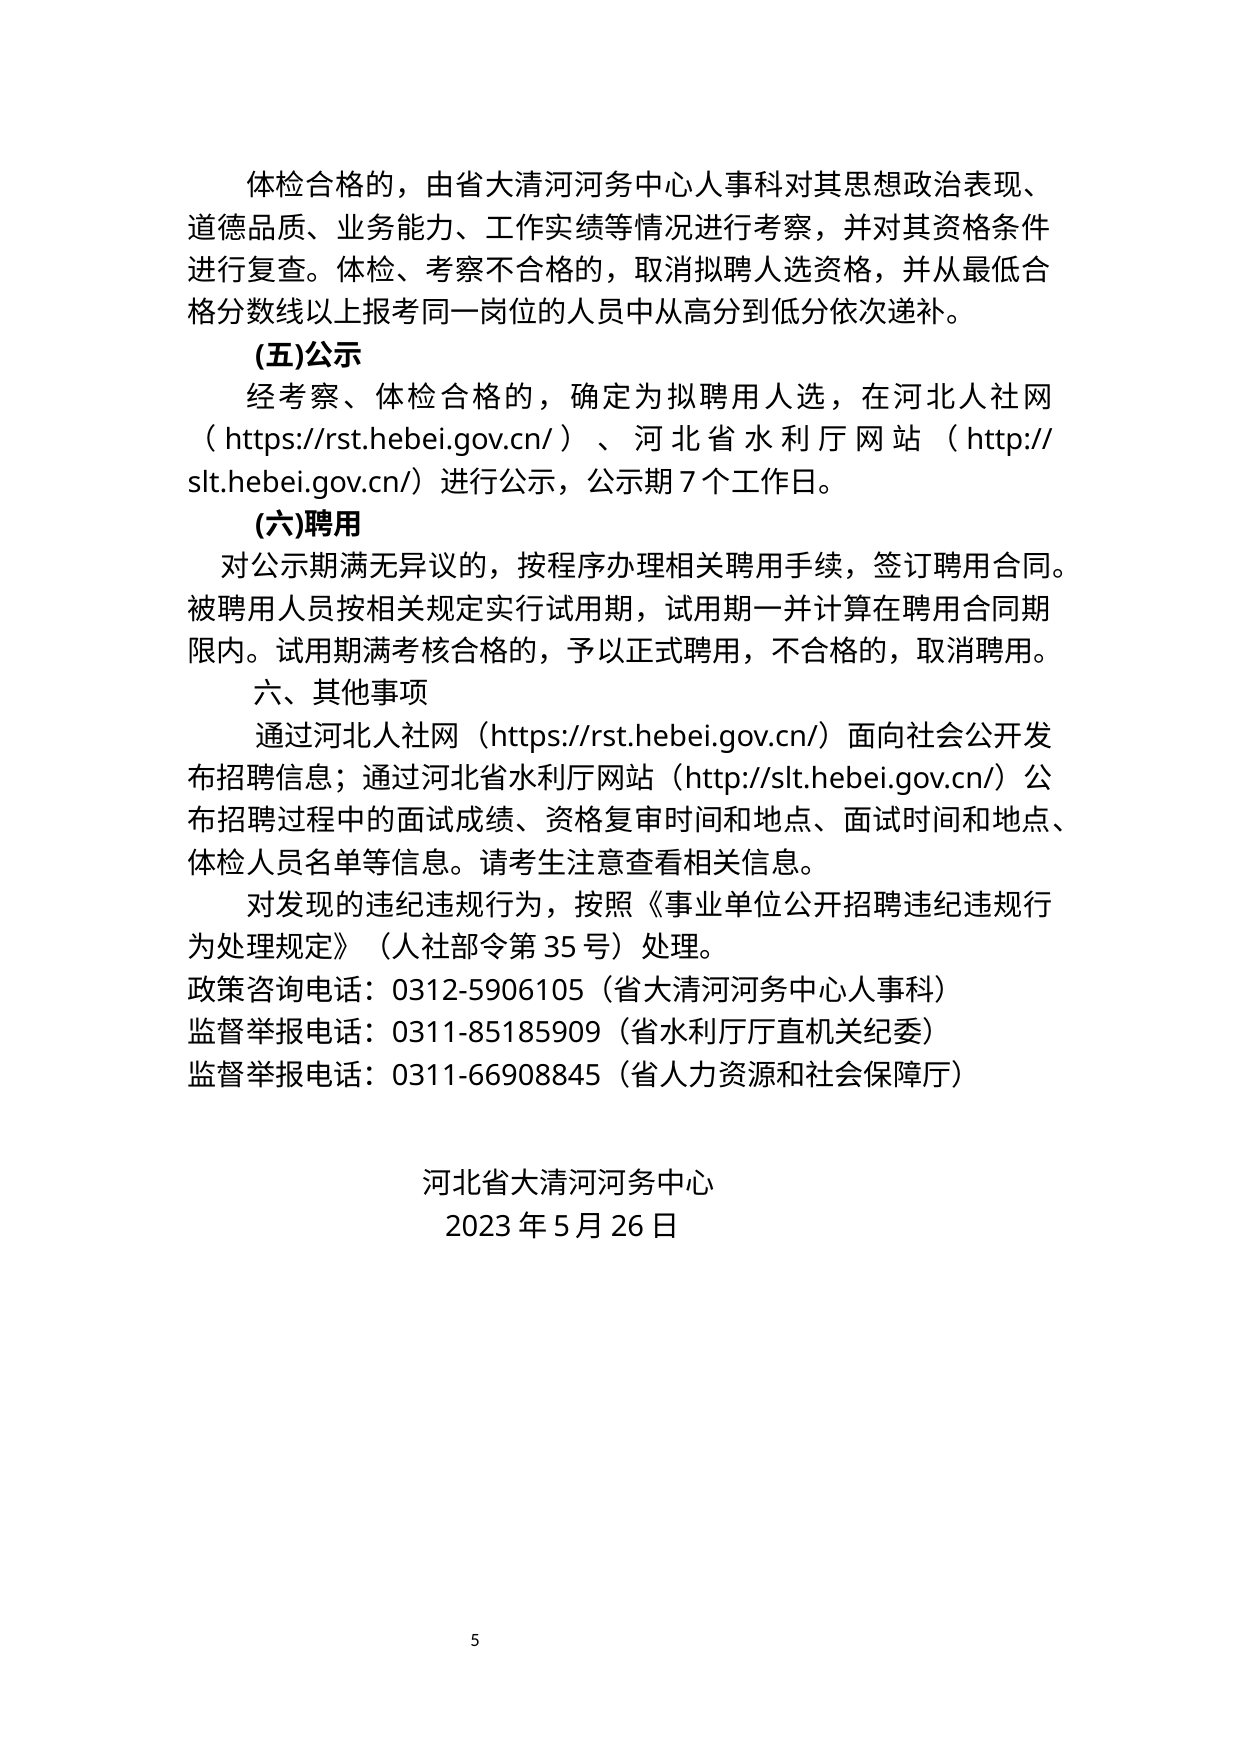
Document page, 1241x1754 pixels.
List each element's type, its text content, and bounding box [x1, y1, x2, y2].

text 对发现的违纪违规行为，按照《事业单位公开招聘违纪违规行为处理规定》（人社部令第35号）处理。 [187, 882, 1053, 966]
text (六)聘用 [187, 501, 1053, 543]
text (五)公示 [187, 331, 1053, 373]
text 体检合格的，由省大清河河务中心人事科对其思想政治表现、道德品质、业务能力、工作实绩等情况进行考察，并对其资格条件进行复查。体检、考察不合格的，取消拟聘人选资格，并从最低合格分数线以上报考同一岗位的人员中从高分到低分依次递补。 [187, 162, 1053, 331]
text 对公示期满无异议的，按程序办理相关聘用手续，签订聘用合同。被聘用人员按相关规定实行试用期，试用期一并计算在聘用合同期限内。试用期满考核合格的，予以正式聘用，不合格的，取消聘用。 [187, 543, 1053, 670]
text 监督举报电话：0311-66908845（省人力资源和社会保障厅） [187, 1051, 1053, 1093]
text 通过河北人社网（https://rst.hebei.gov.cn/）面向社会公开发布招聘信息；通过河北省水利厅网站（http://slt.hebei.gov.cn/）公布招聘过程中的面试成绩、资格复审时间和地点、面试时间和地点、体检人员名单等信息。请考生注意查看相关信息。 [187, 712, 1053, 882]
text 经考察、体检合格的，确定为拟聘用人选，在河北人社网（https://rst.hebei.gov.cn/）、河北省水利厅网站（http://slt.hebei.gov.cn/）进行公示，公示期7个工作日。 [187, 373, 1053, 501]
text 河北省大清河河务中心 [187, 1160, 1053, 1202]
text 政策咨询电话：0312-5906105（省大清河河务中心人事科） [187, 966, 1053, 1009]
text 2023年5月26日 [187, 1202, 1053, 1244]
text 六、其他事项 [187, 670, 1053, 712]
text 监督举报电话：0311-85185909（省水利厅厅直机关纪委） [187, 1009, 1053, 1051]
